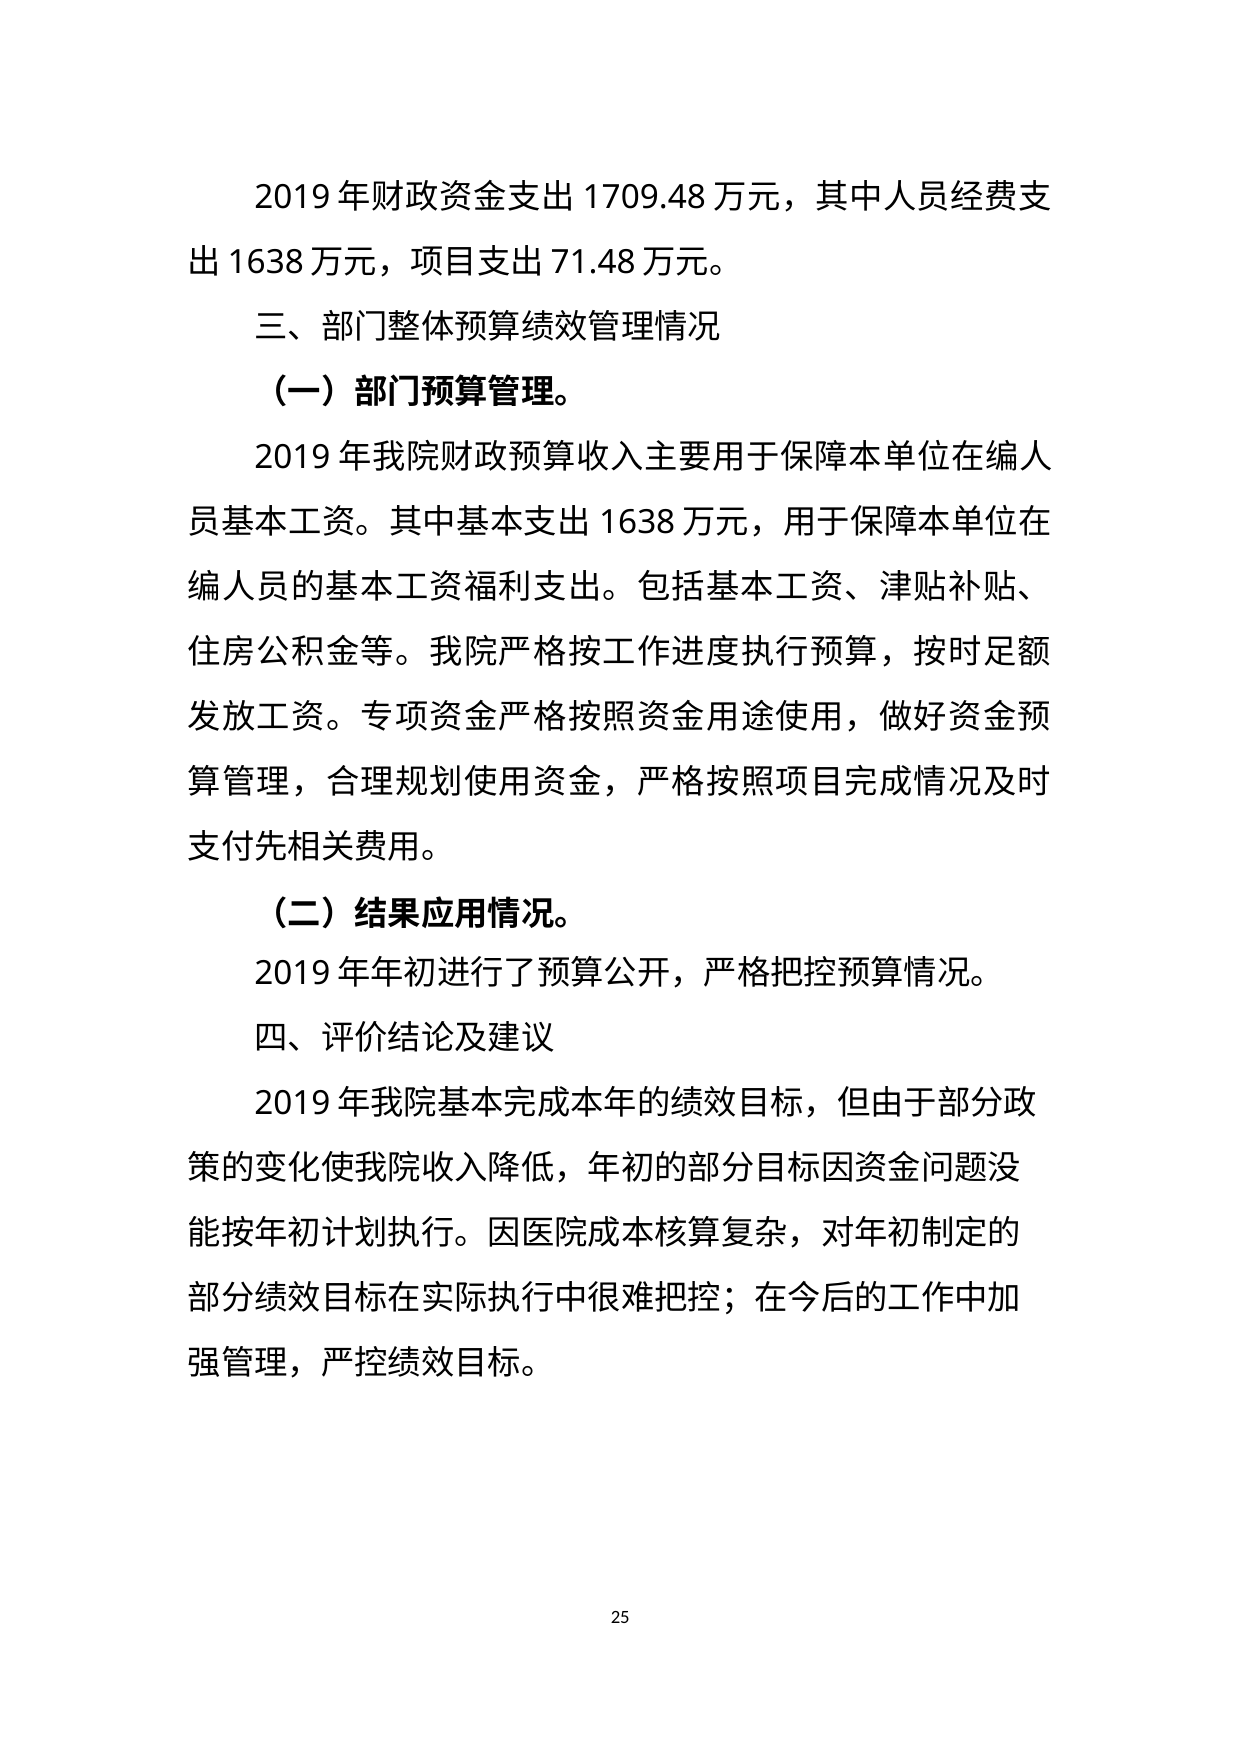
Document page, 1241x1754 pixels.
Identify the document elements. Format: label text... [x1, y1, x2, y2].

text 四、评价结论及建议 [187, 1002, 1053, 1067]
text 2019年我院财政预算收入主要用于保障本单位在编人员基本工资。其中基本支出1638万元，用于保障本单位在编人员的基本工资福利支出。包括基本工资、津贴补贴、住房公积金等。我院严格按工作进度执行预算，按时足额发放工资。专项资金严格按照资金用途使用，做好资金预算管理，合理规划使用资金，严格按照项目完成情况及时支付先相关费用。 [187, 422, 1053, 877]
text 2019年财政资金支出1709.48万元，其中人员经费支出1638万元，项目支出71.48万元。 [187, 162, 1053, 292]
text 2019年年初进行了预算公开，严格把控预算情况。 [187, 937, 1053, 1002]
text （二）结果应用情况。 [187, 877, 1053, 937]
text 三、部门整体预算绩效管理情况 [187, 292, 1053, 357]
text （一）部门预算管理。 [187, 357, 1053, 422]
text 2019年我院基本完成本年的绩效目标，但由于部分政策的变化使我院收入降低，年初的部分目标因资金问题没能按年初计划执行。因医院成本核算复杂，对年初制定的部分绩效目标在实际执行中很难把控；在今后的工作中加强管理，严控绩效目标。 [187, 1067, 1053, 1392]
